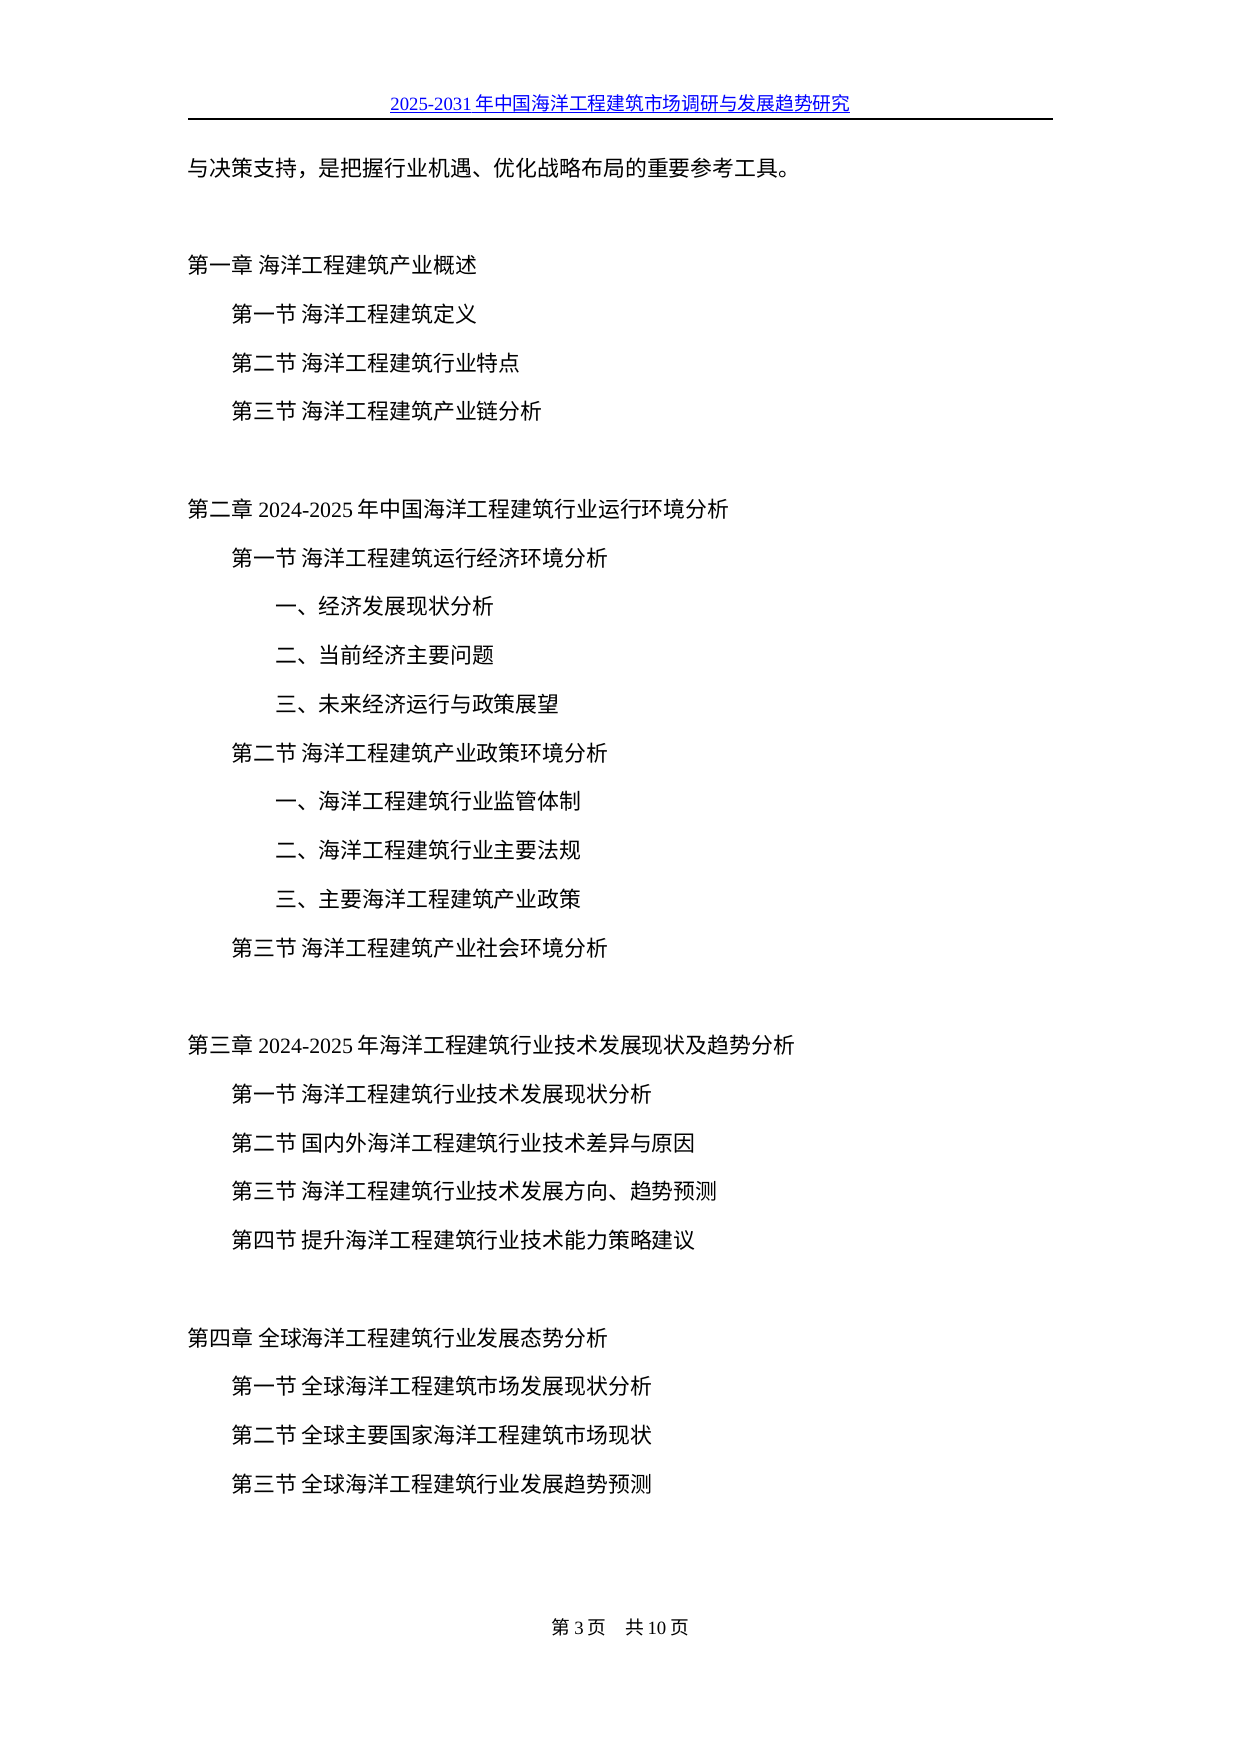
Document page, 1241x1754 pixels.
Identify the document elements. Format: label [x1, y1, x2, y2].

text [187, 150, 1053, 1499]
